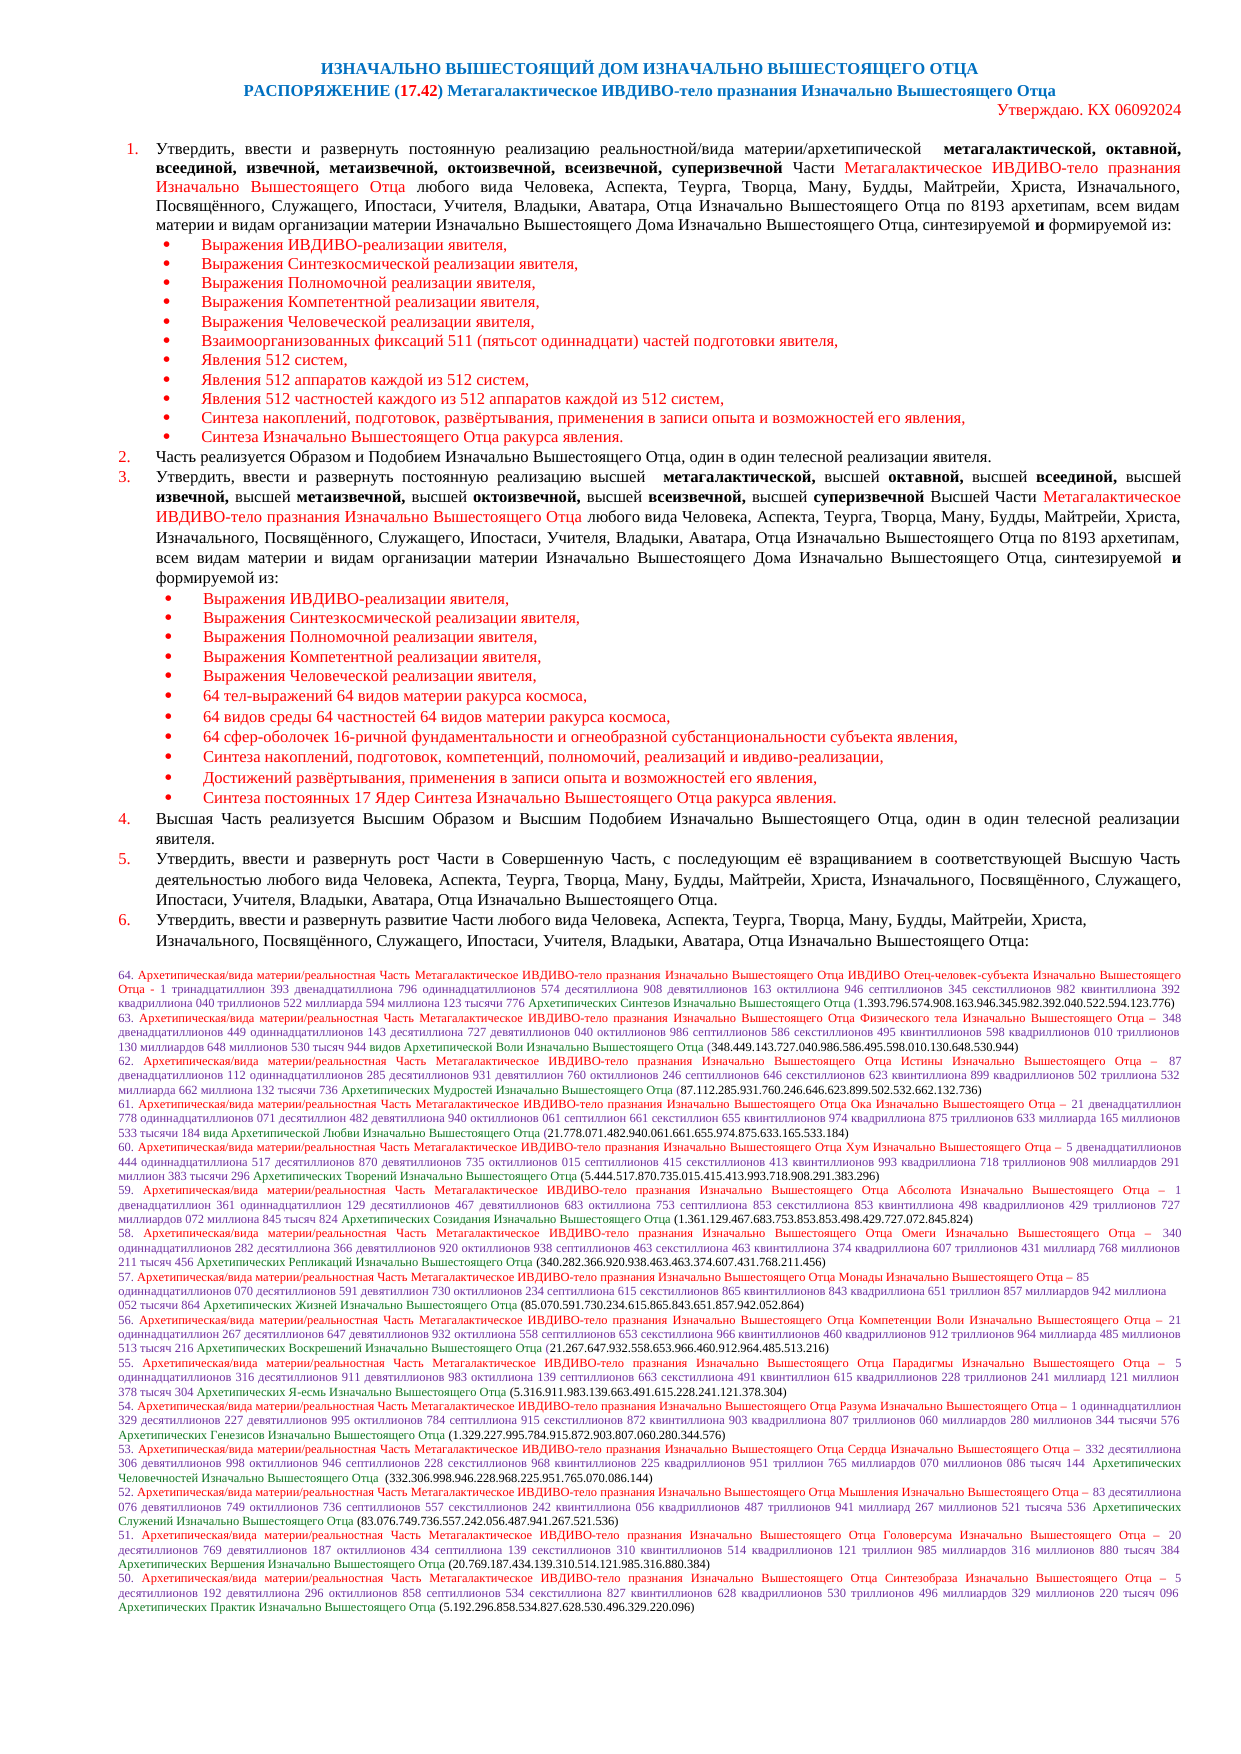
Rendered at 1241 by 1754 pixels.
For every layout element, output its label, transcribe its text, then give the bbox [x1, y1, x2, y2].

list Выражения Человеческой реализации явителя, [165, 666, 1181, 685]
text Утверждаю. КХ 06092024 [118, 100, 1181, 119]
text 63. Архетипическая/вида материи/реальностная Часть Метагалактическое ИВДИВО-тело празнания Изначально Вышестоящего Отца Физического тела Изначально Вышестоящего Отца – 348 двенадцатиллионов 449 одиннадцатиллионов 143 десятиллиона 727 девятиллионов 040 октиллионов 986 септиллионов 586 секстиллионов 495 квинтиллионов 598 квадриллионов 010 триллионов 130 миллиардов 648 миллионов 530 тысяч 944 видов Архетипической Воли Изначально Вышестоящего Отца (348.449.143.727.040.986.586.495.598.010.130.648.530.944) [118, 1011, 1181, 1054]
text 54. Архетипическая/вида материи/реальностная Часть Метагалактическое ИВДИВО-тело празнания Изначально Вышестоящего Отца Разума Изначально Вышестоящего Отца – 1 одиннадцатиллион 329 десятиллионов 227 девятиллионов 995 октиллионов 784 септиллиона 915 секстиллионов 872 квинтиллиона 903 квадриллиона 807 триллионов 060 миллиардов 280 миллионов 344 тысячи 576 Архетипических Генезисов Изначально Вышестоящего Отца (1.329.227.995.784.915.872.903.807.060.280.344.576) [118, 1399, 1181, 1442]
text 62. Архетипическая/вида материи/реальностная Часть Метагалактическое ИВДИВО-тело празнания Изначально Вышестоящего Отца Истины Изначально Вышестоящего Отца – 87 двенадцатиллионов 112 одиннадцатиллионов 285 десятиллионов 931 девятиллион 760 октиллионов 246 септиллионов 646 секстиллионов 623 квинтиллиона 899 квадриллионов 502 триллиона 532 миллиарда 662 миллиона 132 тысячи 736 Архетипических Мудростей Изначально Вышестоящего Отца (87.112.285.931.760.246.646.623.899.502.532.662.132.736) [118, 1054, 1181, 1097]
list Взаимоорганизованных фиксаций 511 (пятьсот одиннадцати) частей подготовки явителя, [163, 331, 1181, 350]
list Выражения Полномочной реализации явителя, [165, 627, 1181, 646]
list Утвердить, ввести и развернуть постоянную реализацию реальностной/вида материи/архетипической метагалактической, октавной, всеединой, извечной, метаизвечной, октоизвечной, всеизвечной, суперизвечной Части Метагалактическое ИВДИВО-тело празнания Изначально Вышестоящего Отца любого вида Человека, Аспекта, Теурга, Творца, Ману, Будды, Майтрейи, Христа, Изначального, Посвящённого, Служащего, Ипостаси, Учителя, Владыки, Аватара, Отца Изначально Вышестоящего Отца по 8193 архетипам, всем видам материи и видам организации материи Изначально Вышестоящего Дома Изначально Вышестоящего Отца, синтезируемой и формируемой из: [126, 138, 1181, 234]
list Явления 512 частностей каждого из 512 аппаратов каждой из 512 систем, [163, 388, 1181, 408]
list Выражения Человеческой реализации явителя, [163, 311, 1181, 331]
text 61. Архетипическая/вида материи/реальностная Часть Метагалактическое ИВДИВО-тело празнания Изначально Вышестоящего Отца Ока Изначально Вышестоящего Отца – 21 двенадцатиллион 778 одиннадцатиллионов 071 десятиллион 482 девятиллиона 940 октиллионов 061 септиллион 661 секстиллион 655 квинтиллионов 974 квадриллиона 875 триллионов 633 миллиарда 165 миллионов 533 тысячи 184 вида Архетипической Любви Изначально Вышестоящего Отца (21.778.071.482.940.061.661.655.974.875.633.165.533.184) [118, 1097, 1181, 1140]
text 52. Архетипическая/вида материи/реальностная Часть Метагалактическое ИВДИВО-тело празнания Изначально Вышестоящего Отца Мышления Изначально Вышестоящего Отца – 83 десятиллиона 076 девятиллионов 749 октиллионов 736 септиллионов 557 секстиллионов 242 квинтиллиона 056 квадриллионов 487 триллионов 941 миллиард 267 миллионов 521 тысяча 536 Архетипических Служений Изначально Вышестоящего Отца (83.076.749.736.557.242.056.487.941.267.521.536) [118, 1485, 1181, 1528]
list Синтеза накоплений, подготовок, развёртывания, применения в записи опыта и возможностей его явления, [163, 408, 1181, 427]
list Выражения Синтезкосмической реализации явителя, [163, 254, 1181, 273]
list Выражения ИВДИВО-реализации явителя, [163, 234, 1181, 254]
text 53. Архетипическая/вида материи/реальностная Часть Метагалактическое ИВДИВО-тело празнания Изначально Вышестоящего Отца Сердца Изначально Вышестоящего Отца – 332 десятиллиона 306 девятиллионов 998 октиллионов 946 септиллионов 228 секстиллионов 968 квинтиллионов 225 квадриллионов 951 триллион 765 миллиардов 070 миллионов 086 тысяч 144 Архетипических Человечностей Изначально Вышестоящего Отца (332.306.998.946.228.968.225.951.765.070.086.144) [118, 1442, 1181, 1485]
list Утвердить, ввести и развернуть рост Части в Совершенную Часть, с последующим её взращиванием в соответствующей Высшую Часть деятельностью любого вида Человека, Аспекта, Теурга, Творца, Ману, Будды, Майтрейи, Христа, Изначального, Посвящённого, Служащего, Ипостаси, Учителя, Владыки, Аватара, Отца Изначально Вышестоящего Отца. [118, 849, 1181, 909]
list Синтеза постоянных 17 Ядер Синтеза Изначально Вышестоящего Отца ракурса явления. [165, 788, 1181, 807]
text 55. Архетипическая/вида материи/реальностная Часть Метагалактическое ИВДИВО-тело празнания Изначально Вышестоящего Отца Парадигмы Изначально Вышестоящего Отца – 5 одиннадцатиллионов 316 десятиллионов 911 девятиллионов 983 октиллиона 139 септиллионов 663 секстиллиона 491 квинтиллион 615 квадриллионов 228 триллионов 241 миллиард 121 миллион 378 тысяч 304 Архетипических Я-есмь Изначально Вышестоящего Отца (5.316.911.983.139.663.491.615.228.241.121.378.304) [118, 1356, 1181, 1399]
list Часть реализуется Образом и Подобием Изначально Вышестоящего Отца, один в один телесной реализации явителя. [118, 446, 1181, 466]
list Выражения Компетентной реализации явителя, [163, 292, 1181, 311]
list Достижений развёртывания, применения в записи опыта и возможностей его явления, [165, 768, 1181, 787]
list Синтеза Изначально Вышестоящего Отца ракурса явления. [163, 427, 1181, 446]
text ИЗНАЧАЛЬНО ВЫШЕСТОЯЩИЙ ДОМ ИЗНАЧАЛЬНО ВЫШЕСТОЯЩЕГО ОТЦА [118, 59, 1181, 78]
list 64 сфер-оболочек 16-ричной фундаментальности и огнеобразной субстанциональности субъекта явления, [165, 727, 1181, 746]
list Утвердить, ввести и развернуть постоянную реализацию высшей метагалактической, высшей октавной, высшей всеединой, высшей извечной, высшей метаизвечной, высшей октоизвечной, высшей всеизвечной, высшей суперизвечной Высшей Части Метагалактическое ИВДИВО-тело празнания Изначально Вышестоящего Отца любого вида Человека, Аспекта, Теурга, Творца, Ману, Будды, Майтрейи, Христа, Изначального, Посвящённого, Служащего, Ипостаси, Учителя, Владыки, Аватара, Отца Изначально Вышестоящего Отца по 8193 архетипам, всем видам материи и видам организации материи Изначально Вышестоящего Дома Изначально Вышестоящего Отца, синтезируемой и формируемой из: [118, 467, 1181, 587]
text 51. Архетипическая/вида материи/реальностная Часть Метагалактическое ИВДИВО-тело празнания Изначально Вышестоящего Отца Головерсума Изначально Вышестоящего Отца – 20 десятиллионов 769 девятиллионов 187 октиллионов 434 септиллиона 139 секстиллионов 310 квинтиллионов 514 квадриллионов 121 триллион 985 миллиардов 316 миллионов 880 тысяч 384 Архетипических Вершения Изначально Вышестоящего Отца (20.769.187.434.139.310.514.121.985.316.880.384) [118, 1528, 1181, 1571]
list Выражения Синтезкосмической реализации явителя, [165, 608, 1181, 627]
text 59. Архетипическая/вида материи/реальностная Часть Метагалактическое ИВДИВО-тело празнания Изначально Вышестоящего Отца Абсолюта Изначально Вышестоящего Отца – 1 двенадцатиллион 361 одиннадцатиллион 129 десятиллионов 467 девятиллионов 683 октиллиона 753 септиллиона 853 секстиллиона 853 квинтиллиона 498 квадриллионов 429 триллионов 727 миллиардов 072 миллиона 845 тысяч 824 Архетипических Созидания Изначально Вышестоящего Отца (1.361.129.467.683.753.853.853.498.429.727.072.845.824) [118, 1183, 1181, 1226]
list 64 тел-выражений 64 видов материи ракурса космоса, [165, 686, 1181, 705]
list 64 видов среды 64 частностей 64 видов материи ракурса космоса, [165, 706, 1181, 726]
list Выражения Компетентной реализации явителя, [165, 646, 1181, 666]
text 57. Архетипическая/вида материи/реальностная Часть Метагалактическое ИВДИВО-тело празнания Изначально Вышестоящего Отца Монады Изначально Вышестоящего Отца – 85 одиннадцатиллионов 070 десятиллионов 591 девятиллион 730 октиллионов 234 септиллиона 615 секстиллионов 865 квинтиллионов 843 квадриллиона 651 триллион 857 миллиардов 942 миллиона 052 тысячи 864 Архетипических Жизней Изначально Вышестоящего Отца (85.070.591.730.234.615.865.843.651.857.942.052.864) [118, 1269, 1181, 1312]
text 56. Архетипическая/вида материи/реальностная Часть Метагалактическое ИВДИВО-тело празнания Изначально Вышестоящего Отца Компетенции Воли Изначально Вышестоящего Отца – 21 одиннадцатиллион 267 десятиллионов 647 девятиллионов 932 октиллиона 558 септиллионов 653 секстиллиона 966 квинтиллионов 460 квадриллионов 912 триллионов 964 миллиарда 485 миллионов 513 тысяч 216 Архетипических Воскрешений Изначально Вышестоящего Отца (21.267.647.932.558.653.966.460.912.964.485.513.216) [118, 1312, 1181, 1356]
list Синтеза накоплений, подготовок, компетенций, полномочий, реализаций и ивдиво-реализации, [165, 747, 1181, 767]
list Выражения Полномочной реализации явителя, [163, 273, 1181, 292]
text 58. Архетипическая/вида материи/реальностная Часть Метагалактическое ИВДИВО-тело празнания Изначально Вышестоящего Отца Омеги Изначально Вышестоящего Отца – 340 одиннадцатиллионов 282 десятиллиона 366 девятиллионов 920 октиллионов 938 септиллионов 463 секстиллиона 463 квинтиллиона 374 квадриллиона 607 триллионов 431 миллиард 768 миллионов 211 тысяч 456 Архетипических Репликаций Изначально Вышестоящего Отца (340.282.366.920.938.463.463.374.607.431.768.211.456) [118, 1226, 1181, 1269]
text 60. Архетипическая/вида материи/реальностная Часть Метагалактическое ИВДИВО-тело празнания Изначально Вышестоящего Отца Хум Изначально Вышестоящего Отца – 5 двенадцатиллионов 444 одиннадцатиллиона 517 десятиллионов 870 девятиллионов 735 октиллионов 015 септиллионов 415 секстиллионов 413 квинтиллионов 993 квадриллиона 718 триллионов 908 миллиардов 291 миллион 383 тысячи 296 Архетипических Творений Изначально Вышестоящего Отца (5.444.517.870.735.015.415.413.993.718.908.291.383.296) [118, 1140, 1181, 1183]
list Явления 512 систем, [163, 350, 1181, 369]
subtitle РАСПОРЯЖЕНИЕ (17.42) Метагалактическое ИВДИВО-тело празнания Изначально Вышестоящего Отца [118, 81, 1181, 100]
list Высшая Часть реализуется Высшим Образом и Высшим Подобием Изначально Вышестоящего Отца, один в один телесной реализации явителя. [118, 808, 1181, 848]
list Явления 512 аппаратов каждой из 512 систем, [163, 369, 1181, 388]
list Выражения ИВДИВО-реализации явителя, [165, 588, 1181, 608]
list Утвердить, ввести и развернуть развитие Части любого вида Человека, Аспекта, Теурга, Творца, Ману, Будды, Майтрейи, Христа, Изначального, Посвящённого, Служащего, Ипостаси, Учителя, Владыки, Аватара, Отца Изначально Вышестоящего Отца: [118, 910, 1181, 949]
text 50. Архетипическая/вида материи/реальностная Часть Метагалактическое ИВДИВО-тело празнания Изначально Вышестоящего Отца Синтезобраза Изначально Вышестоящего Отца – 5 десятиллионов 192 девятиллиона 296 октиллионов 858 септиллионов 534 секстиллиона 827 квинтиллионов 628 квадриллионов 530 триллионов 496 миллиардов 329 миллионов 220 тысяч 096 Архетипических Практик Изначально Вышестоящего Отца (5.192.296.858.534.827.628.530.496.329.220.096) [118, 1571, 1181, 1614]
text 64. Архетипическая/вида материи/реальностная Часть Метагалактическое ИВДИВО-тело празнания Изначально Вышестоящего Отца ИВДИВО Отец-человек-субъекта Изначально Вышестоящего Отца - 1 тринадцатиллион 393 двенадцатиллиона 796 одиннадцатиллионов 574 десятиллиона 908 девятиллионов 163 октиллиона 946 септиллионов 345 секстиллионов 982 квинтиллиона 392 квадриллиона 040 триллионов 522 миллиарда 594 миллиона 123 тысячи 776 Архетипических Синтезов Изначально Вышестоящего Отца (1.393.796.574.908.163.946.345.982.392.040.522.594.123.776) [118, 967, 1181, 1011]
